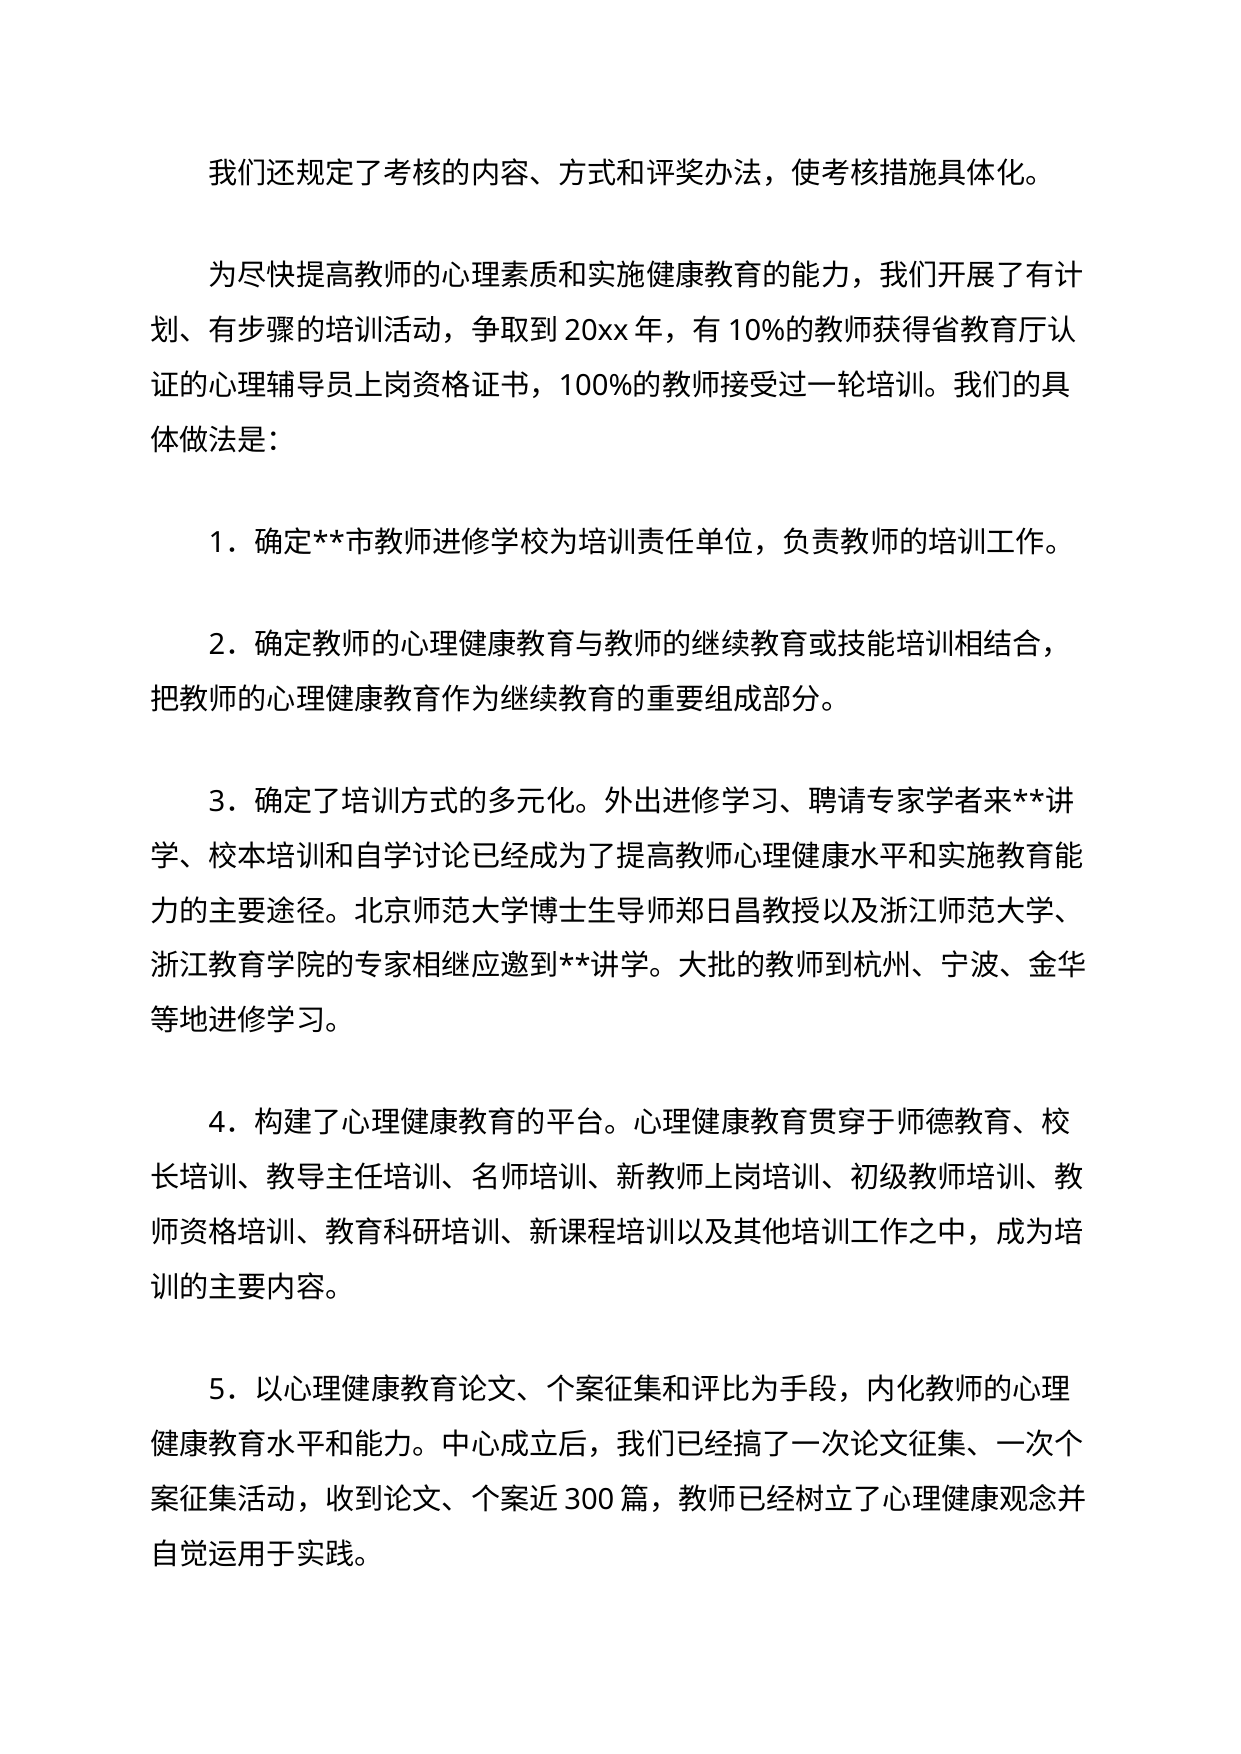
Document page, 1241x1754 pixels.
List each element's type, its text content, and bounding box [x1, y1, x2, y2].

text 我们还规定了考核的内容、方式和评奖办法，使考核措施具体化。 [150, 150, 1090, 192]
text 5．以心理健康教育论文、个案征集和评比为手段，内化教师的心理健康教育水平和能力。中心成立后，我们已经搞了一次论文征集、一次个案征集活动，收到论文、个案近300篇，教师已经树立了心理健康观念并自觉运用于实践。 [150, 1365, 1090, 1572]
text 1．确定**市教师进修学校为培训责任单位，负责教师的培训工作。 [150, 518, 1090, 561]
text 3．确定了培训方式的多元化。外出进修学习、聘请专家学者来**讲学、校本培训和自学讨论已经成为了提高教师心理健康水平和实施教育能力的主要途径。北京师范大学博士生导师郑日昌教授以及浙江师范大学、浙江教育学院的专家相继应邀到**讲学。大批的教师到杭州、宁波、金华等地进修学习。 [150, 777, 1090, 1039]
text 2．确定教师的心理健康教育与教师的继续教育或技能培训相结合，把教师的心理健康教育作为继续教育的重要组成部分。 [150, 620, 1090, 718]
text 为尽快提高教师的心理素质和实施健康教育的能力，我们开展了有计划、有步骤的培训活动，争取到20xx年，有10%的教师获得省教育厅认证的心理辅导员上岗资格证书，100%的教师接受过一轮培训。我们的具体做法是： [150, 252, 1090, 459]
text 4．构建了心理健康教育的平台。心理健康教育贯穿于师德教育、校长培训、教导主任培训、名师培训、新教师上岗培训、初级教师培训、教师资格培训、教育科研培训、新课程培训以及其他培训工作之中，成为培训的主要内容。 [150, 1099, 1090, 1306]
